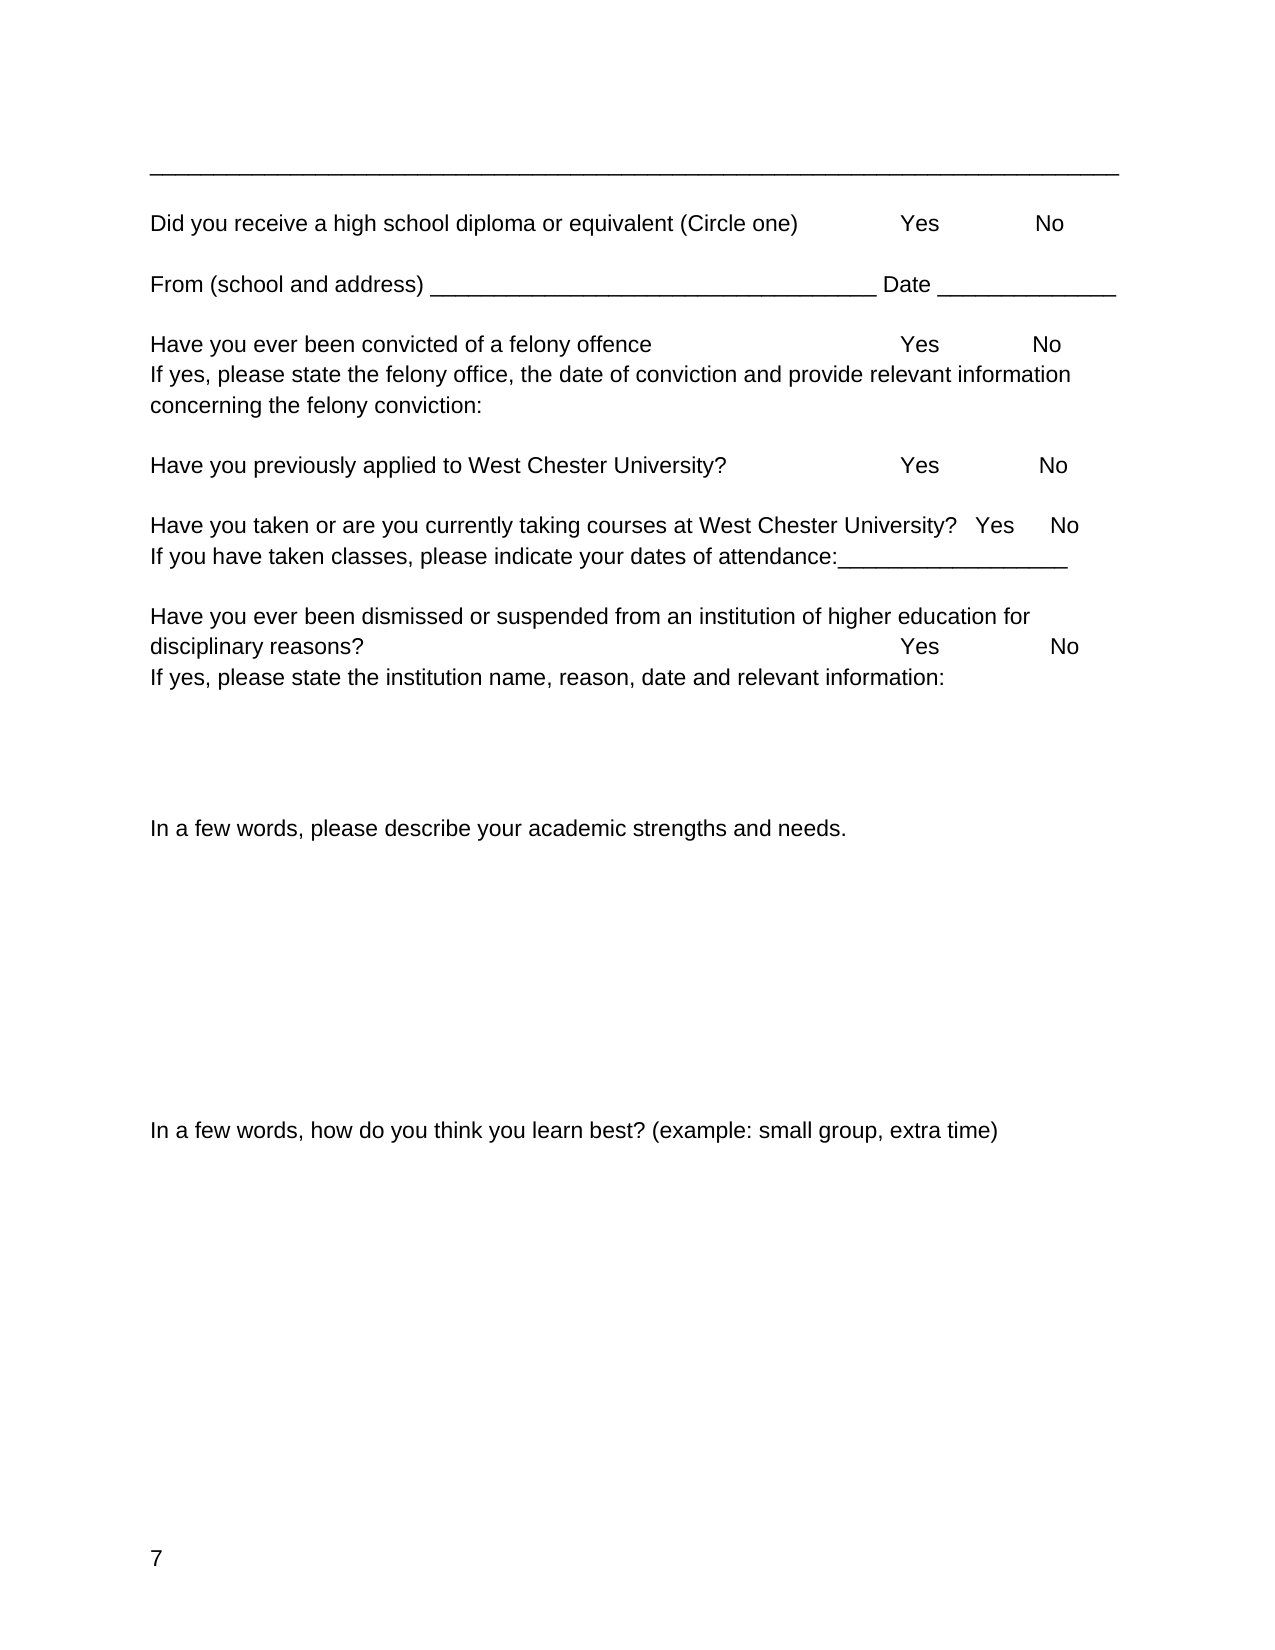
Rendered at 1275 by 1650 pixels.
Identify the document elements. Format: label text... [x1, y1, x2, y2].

text Have you previously applied to West Chester University? Yes No [150, 452, 1125, 478]
text If yes, please state the felony office, the date of conviction and provide relevant information concerning the felony conviction: [150, 361, 1125, 418]
text Did you receive a high school diploma or equivalent (Circle one) Yes No [150, 210, 1125, 237]
text If you have taken classes, please indicate your dates of attendance:__________________ [150, 543, 1125, 569]
text If yes, please state the institution name, reason, date and relevant information: [150, 663, 1125, 690]
text Have you taken or are you currently taking courses at West Chester University? Yes No [150, 512, 1125, 539]
text Have you ever been convicted of a felony offence Yes No [150, 331, 1125, 358]
text In a few words, how do you think you learn best? (example: small group, extra time) [150, 1117, 1125, 1143]
text In a few words, please describe your academic strengths and needs. [150, 814, 1125, 841]
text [150, 150, 1125, 176]
text From (school and address) ___________________________________ Date ______________ [150, 271, 1125, 297]
text Have you ever been dismissed or suspended from an institution of higher education for disciplinary reasons? Yes No [150, 603, 1125, 660]
